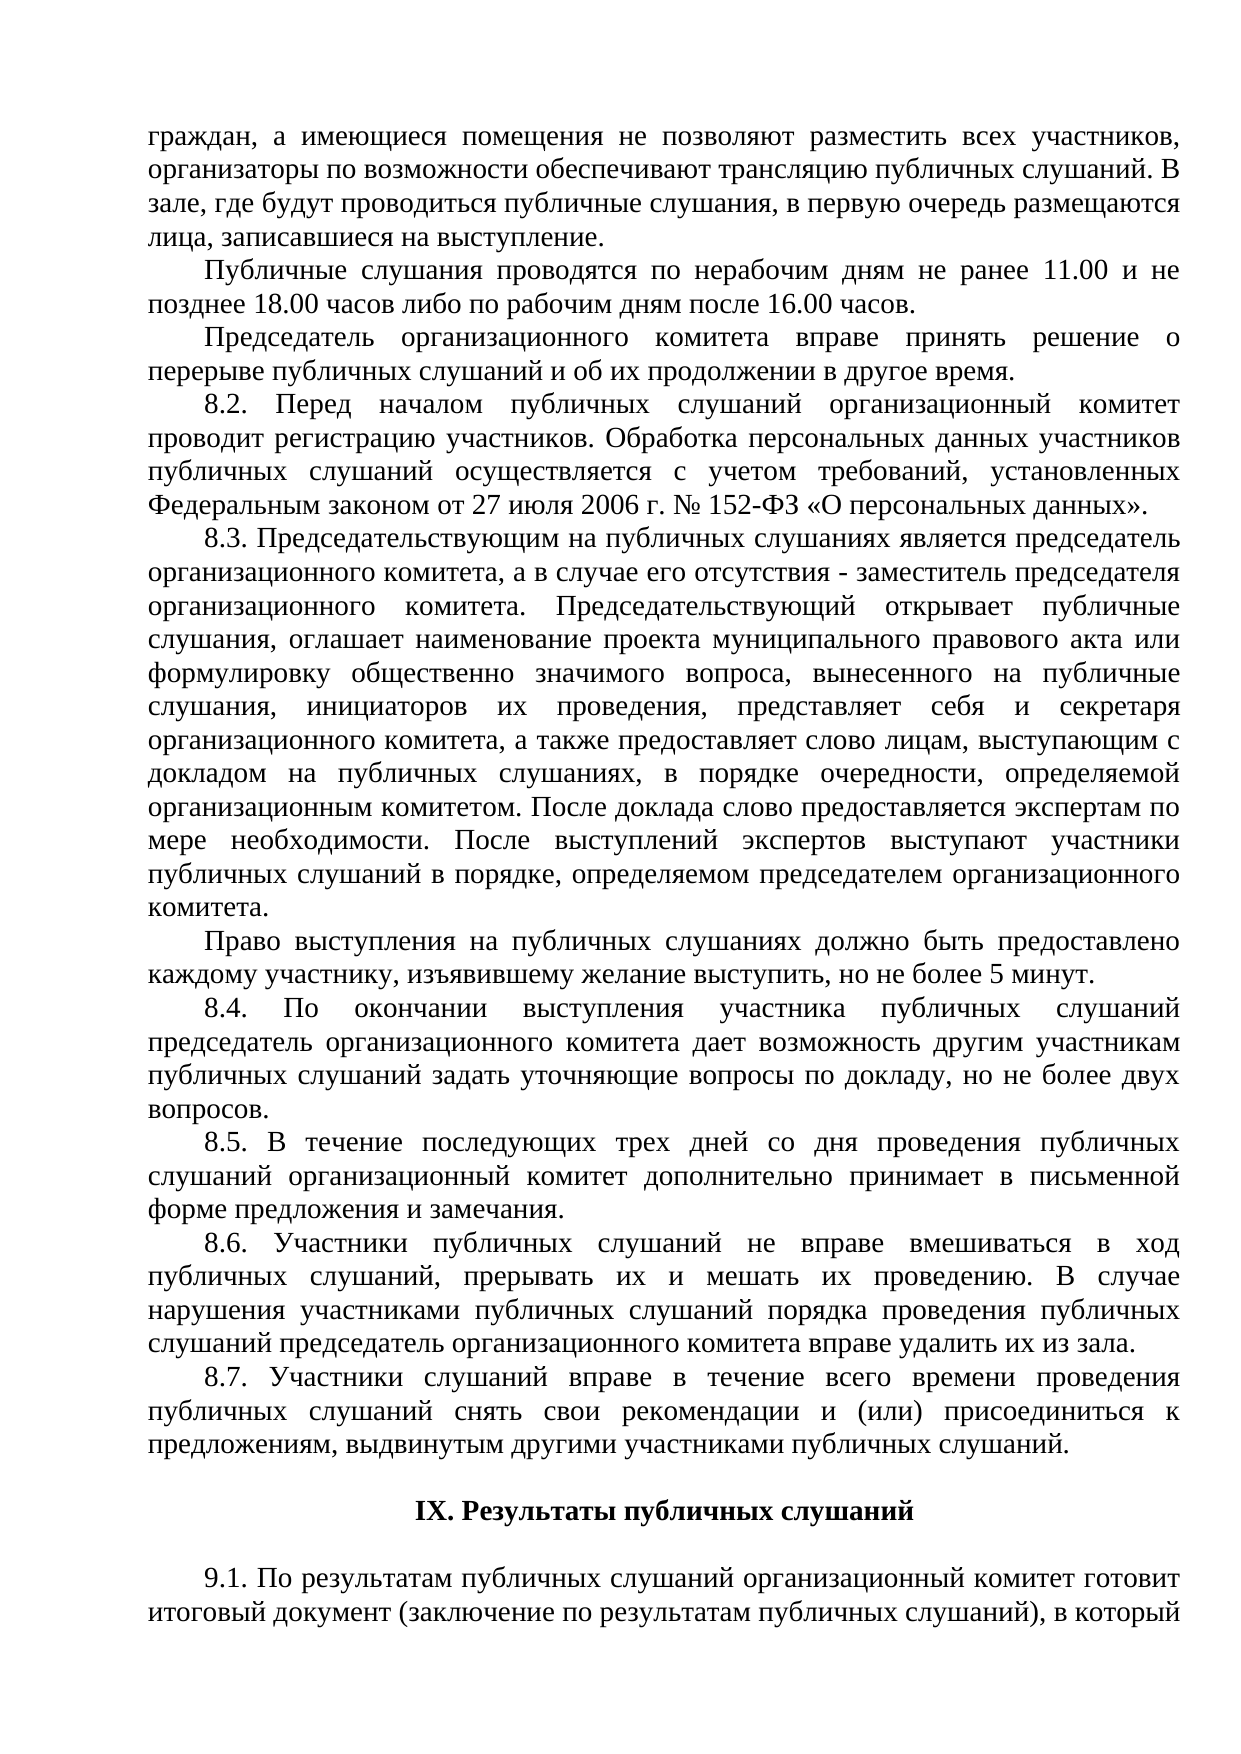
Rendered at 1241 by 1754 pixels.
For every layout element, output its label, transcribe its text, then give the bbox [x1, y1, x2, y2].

text 8.2. Перед началом публичных слушаний организационный комитет проводит регистрацию участников. Обработка персональных данных участников публичных слушаний осуществляется с учетом требований, установленных Федеральным законом от 27 июля 2006 г. № 152-ФЗ «О персональных данных». [148, 386, 1181, 521]
text Председатель организационного комитета вправе принять решение о перерыве публичных слушаний и об их продолжении в другое время. [148, 319, 1181, 386]
text 8.5. В течение последующих трех дней со дня проведения публичных слушаний организационный комитет дополнительно принимает в письменной форме предложения и замечания. [148, 1124, 1181, 1225]
text 8.3. Председательствующим на публичных слушаниях является председатель организационного комитета, а в случае его отсутствия - заместитель председателя организационного комитета. Председательствующий открывает публичные слушания, оглашает наименование проекта муниципального правового акта или формулировку общественно значимого вопроса, вынесенного на публичные слушания, инициаторов их проведения, представляет себя и секретаря организационного комитета, а также предоставляет слово лицам, выступающим с докладом на публичных слушаниях, в порядке очередности, определяемой организационным комитетом. После доклада слово предоставляется экспертам по мере необходимости. После выступлений экспертов выступают участники публичных слушаний в порядке, определяемом председателем организационного комитета. [148, 521, 1181, 923]
title IX. Результаты публичных слушаний [148, 1493, 1181, 1527]
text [148, 118, 1181, 252]
text Публичные слушания проводятся по нерабочим дням не ранее 11.00 и не позднее 18.00 часов либо по рабочим дням после 16.00 часов. [148, 252, 1181, 319]
text Право выступления на публичных слушаниях должно быть предоставлено каждому участнику, изъявившему желание выступить, но не более 5 минут. [148, 923, 1181, 990]
text 8.6. Участники публичных слушаний не вправе вмешиваться в ход публичных слушаний, прерывать их и мешать их проведению. В случае нарушения участниками публичных слушаний порядка проведения публичных слушаний председатель организационного комитета вправе удалить их из зала. [148, 1225, 1181, 1359]
text 8.4. По окончании выступления участника публичных слушаний председатель организационного комитета дает возможность другим участникам публичных слушаний задать уточняющие вопросы по докладу, но не более двух вопросов. [148, 990, 1181, 1124]
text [148, 1560, 1181, 1627]
text 8.7. Участники слушаний вправе в течение всего времени проведения публичных слушаний снять свои рекомендации и (или) присоединиться к предложениям, выдвинутым другими участниками публичных слушаний. [148, 1359, 1181, 1460]
